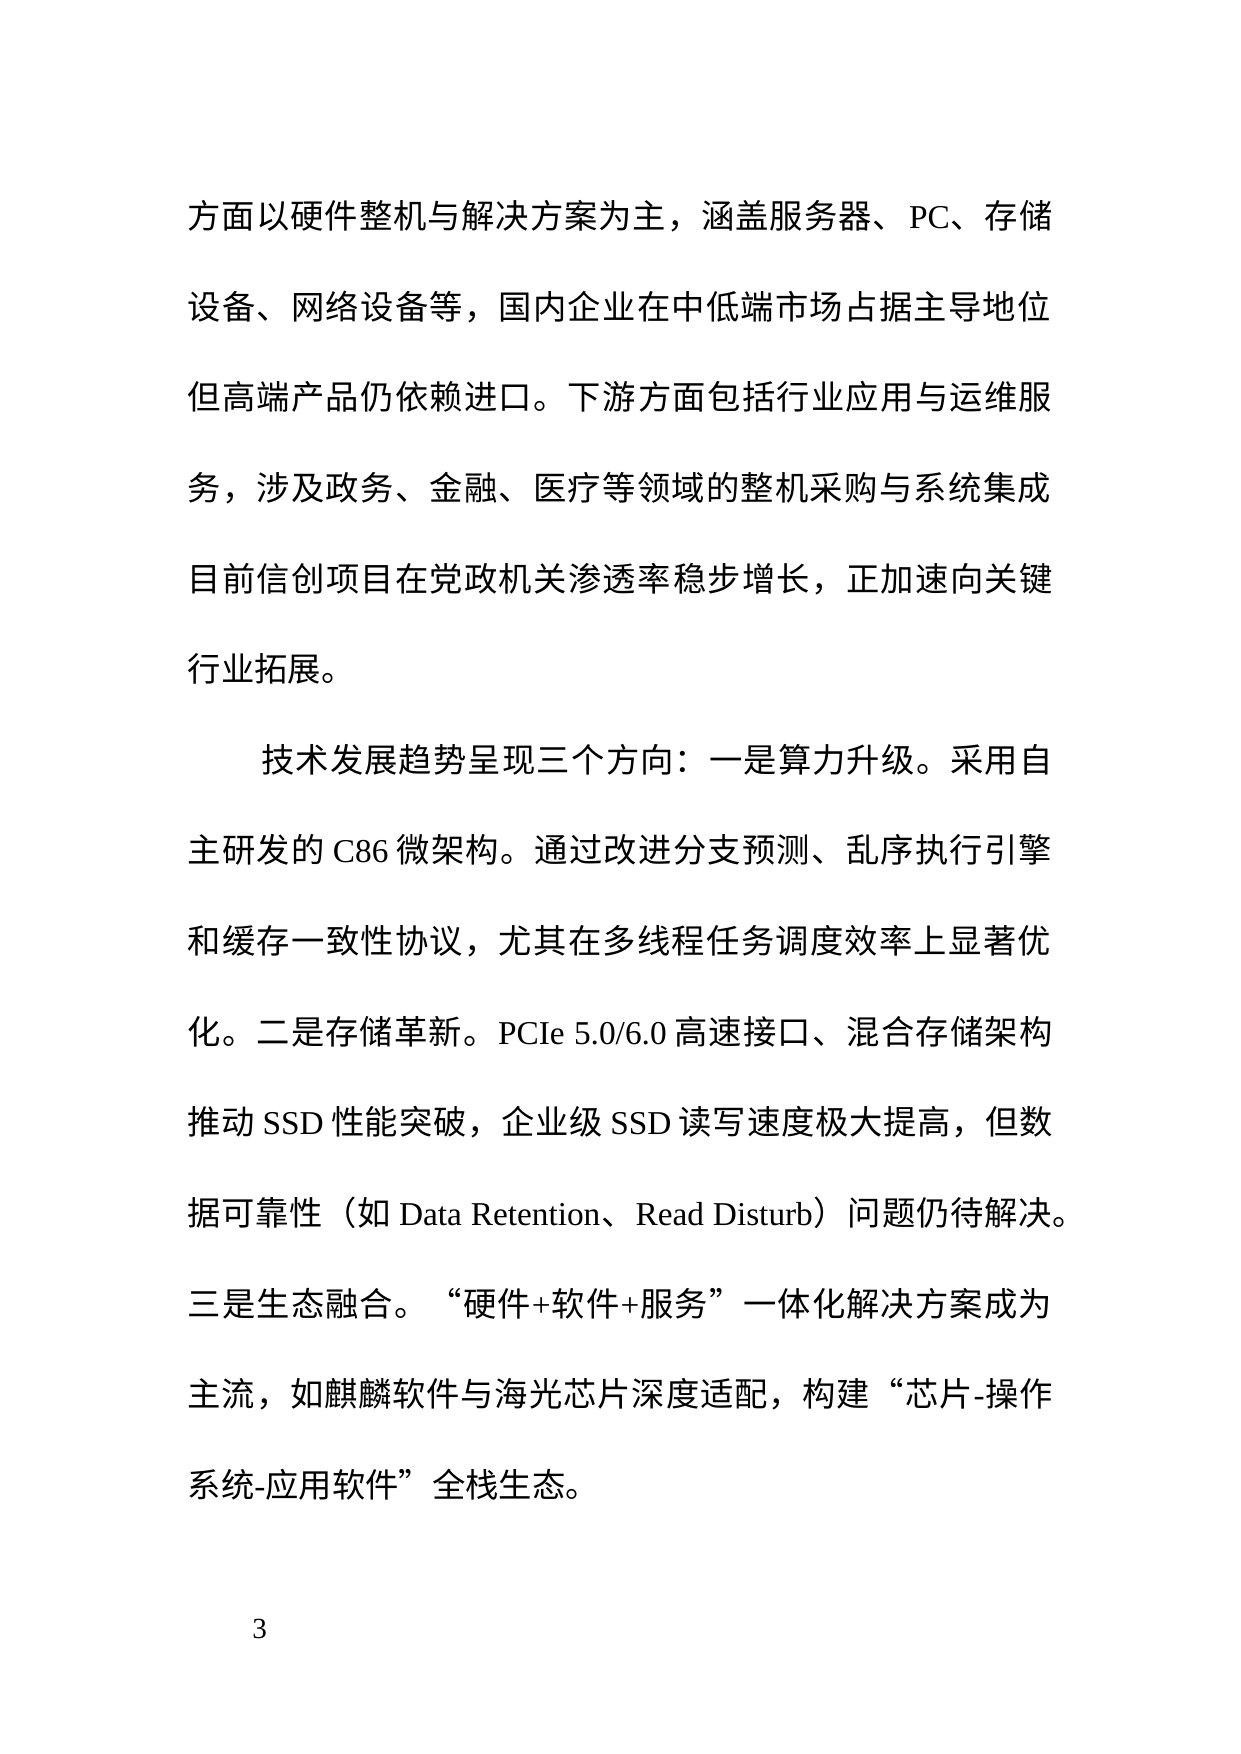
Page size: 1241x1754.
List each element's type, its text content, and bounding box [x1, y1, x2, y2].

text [187, 169, 1053, 712]
text 技术发展趋势呈现三个方向：一是算力升级。采用自主研发的C86微架构。通过改进分支预测、乱序执行引擎和缓存一致性协议，尤其在多线程任务调度效率上显著优化。二是存储革新。PCIe 5.0/6.0高速接口、混合存储架构推动SSD性能突破，企业级SSD读写速度极大提高，但数据可靠性（如Data Retention、Read Disturb）问题仍待解决。三是生态融合。“硬件+软件+服务”一体化解决方案成为主流，如麒麟软件与海光芯片深度适配，构建“芯片-操作系统-应用软件”全栈生态。 [187, 712, 1053, 1528]
